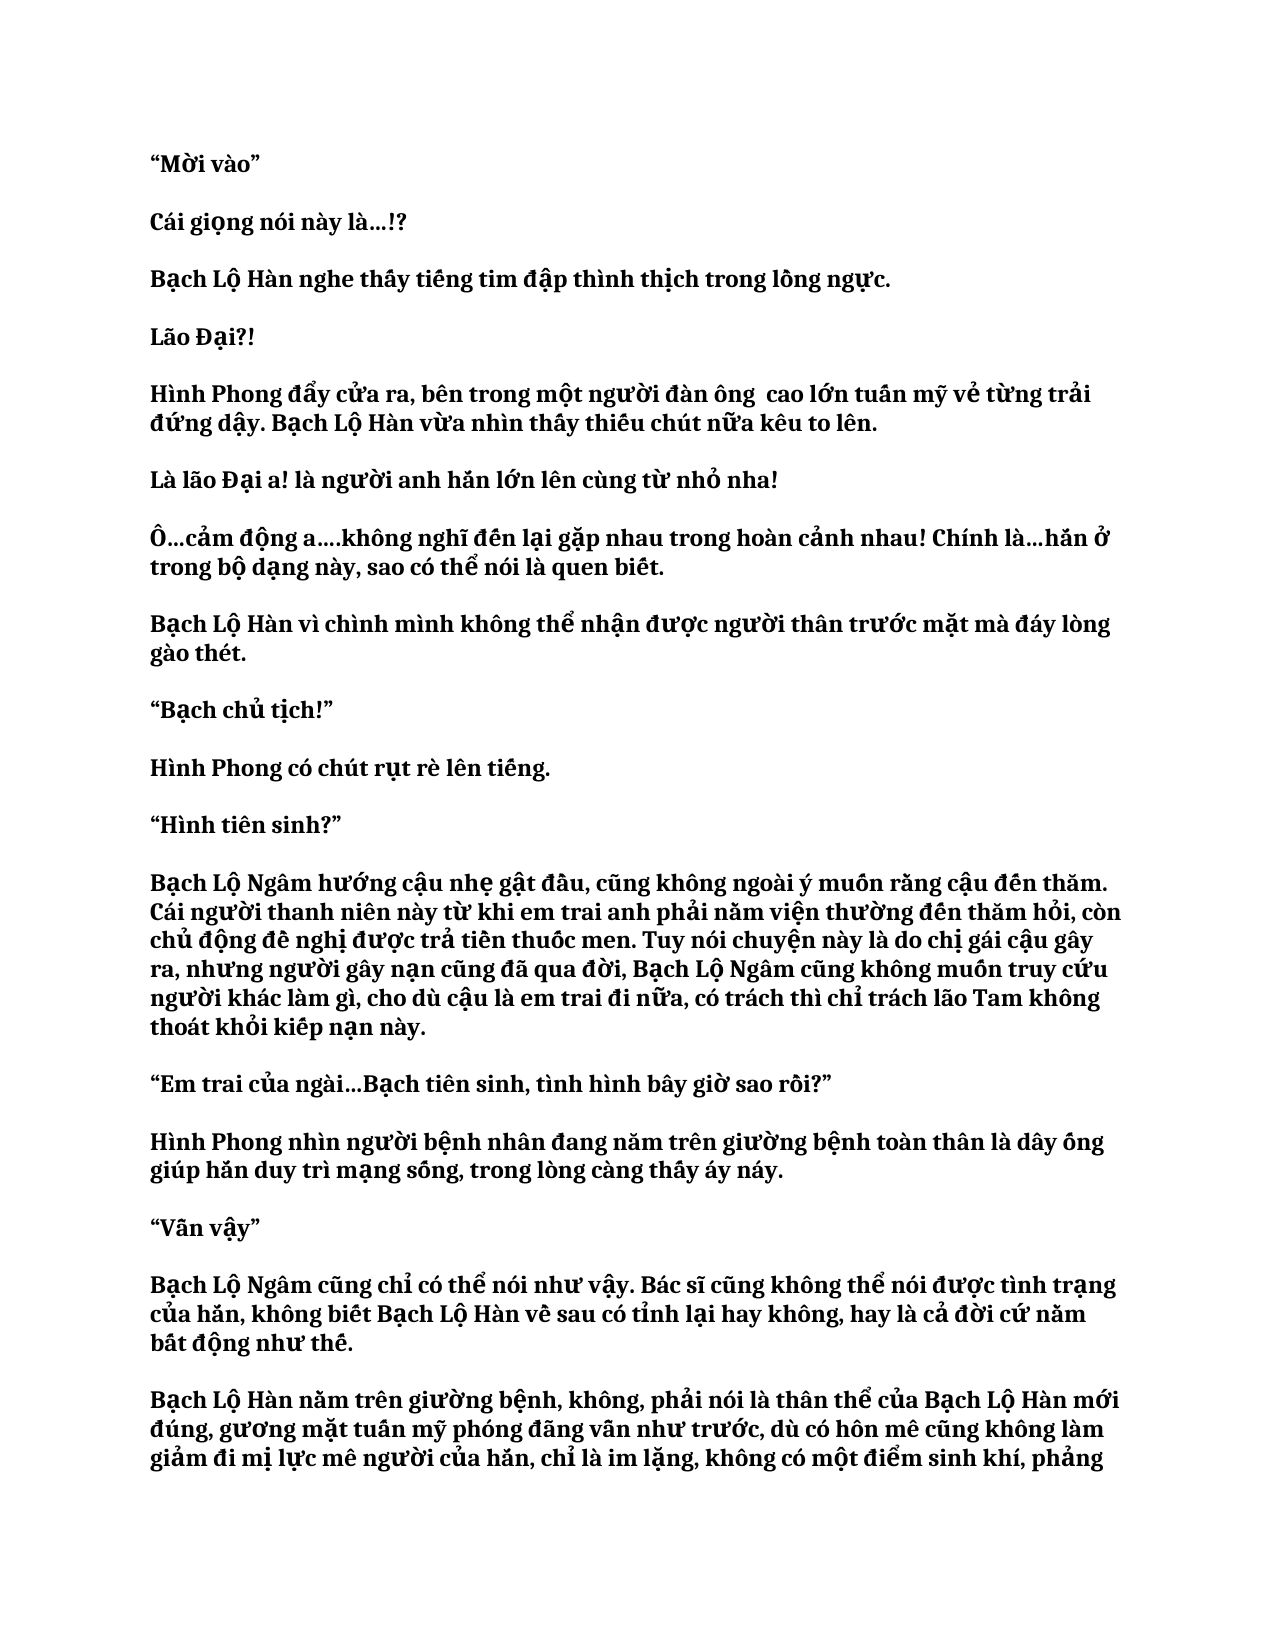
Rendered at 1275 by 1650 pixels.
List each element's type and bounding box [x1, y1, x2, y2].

text [150, 150, 1125, 1472]
